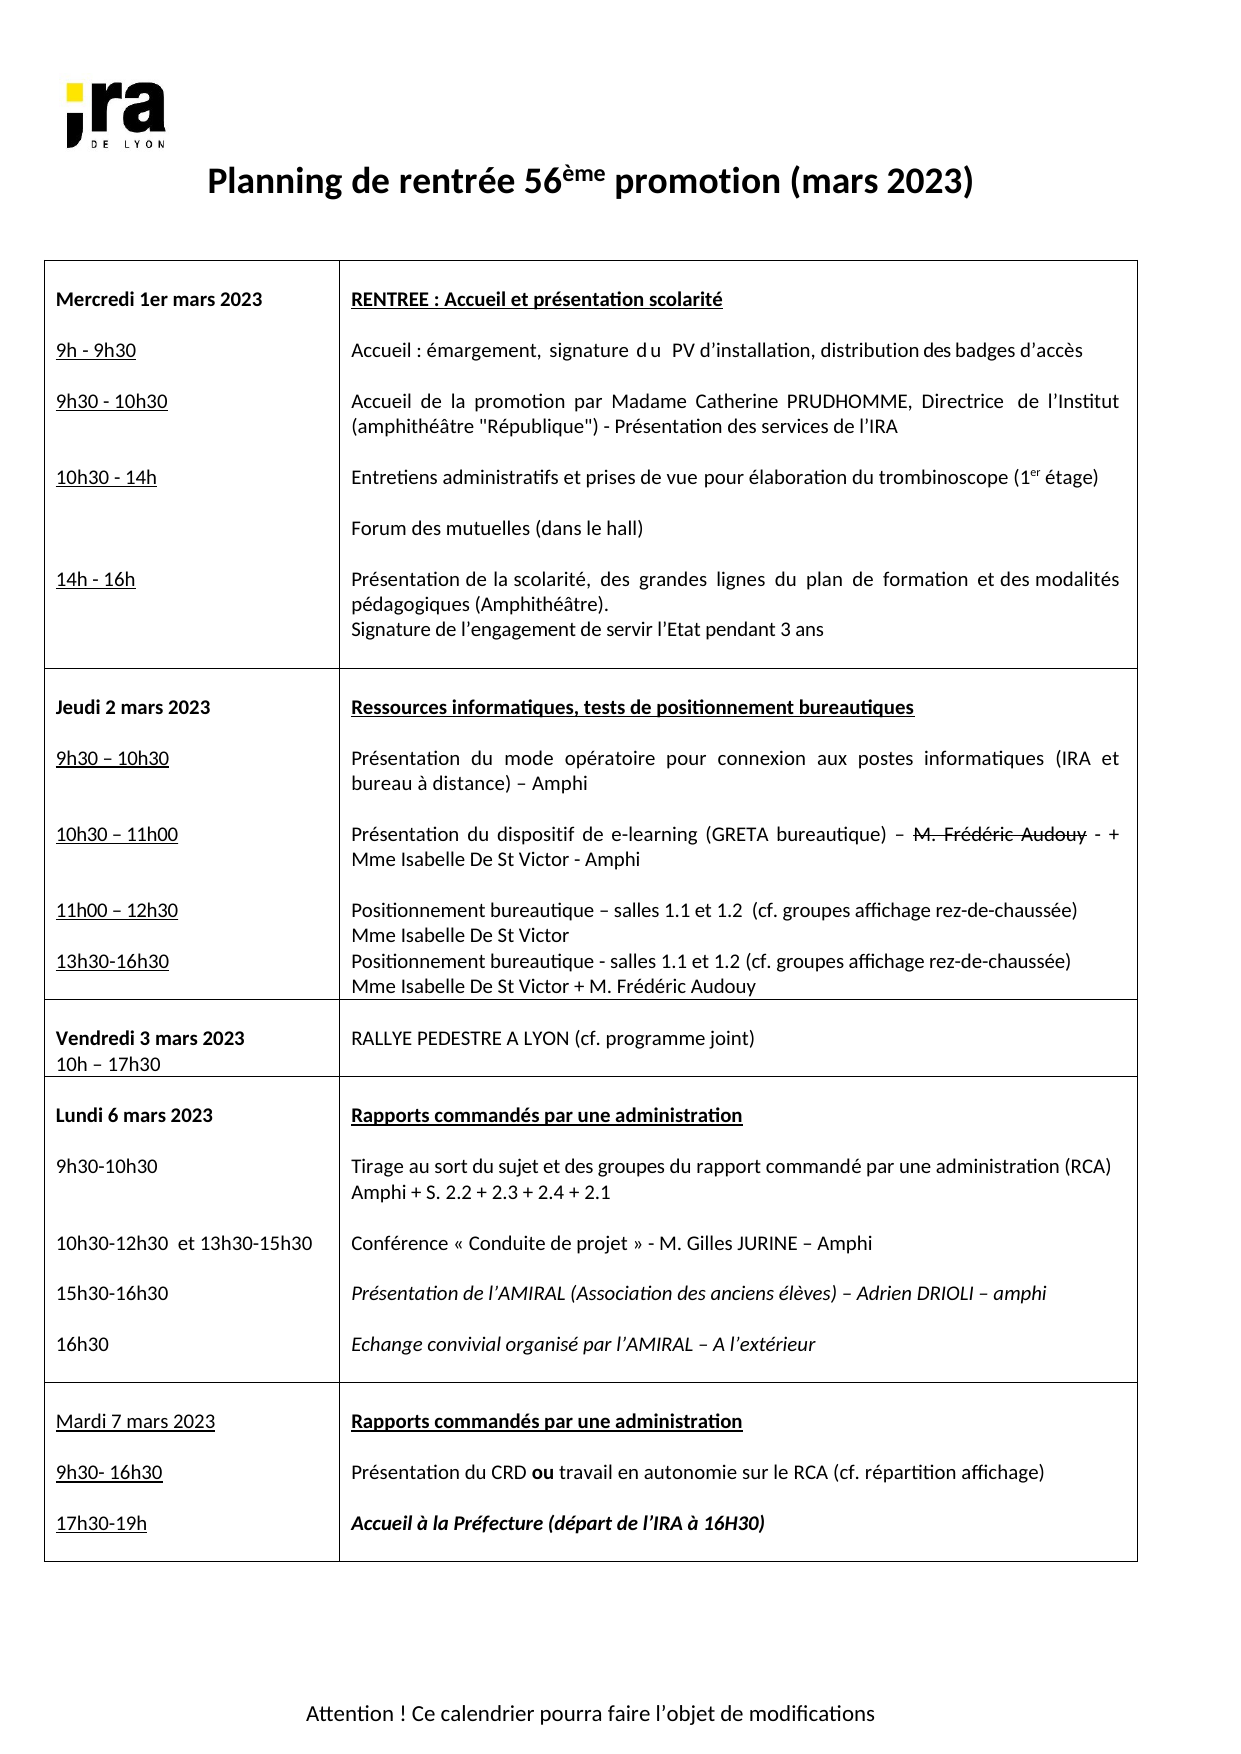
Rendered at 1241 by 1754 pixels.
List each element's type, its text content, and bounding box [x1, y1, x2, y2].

table_cell Lundi 6 mars 2023 9h30-10h30 10h30-12h30 et 13h30-15h30 15h30-16h30 16h30 [45, 1077, 339, 1382]
table_cell Mardi 7 mars 2023 9h30- 16h30 17h30-19h [45, 1383, 339, 1561]
table_cell Ressources informatiques, tests de positionnement bureautiques Présentation du mode opératoire pour connexion aux postes informatiques (IRA et bureau à distance) – Amphi Présentation du dispositif de e-learning (GRETA bureautique) – M. Frédéric Audouy - + Mme Isabelle De St Victor - Amphi Positionnement bureautique – salles 1.1 et 1.2 (cf. groupes affichage rez-de-chaussée) Mme Isabelle De St Victor Positionnement bureautique - salles 1.1 et 1.2 (cf. groupes affichage rez-de-chaussée) Mme Isabelle De St Victor + M. Frédéric Audouy [340, 669, 1137, 999]
table_cell Rapports commandés par une administration Tirage au sort du sujet et des groupes du rapport commandé par une administration (RCA) Amphi + S. 2.2 + 2.3 + 2.4 + 2.1 Conférence « Conduite de projet » - M. Gilles JURINE – Amphi Présentation de l’AMIRAL (Association des anciens élèves) – Adrien DRIOLI – amphi Echange convivial organisé par l’AMIRAL – A l’extérieur [340, 1077, 1137, 1382]
picture [59, 73, 172, 157]
table_cell RALLYE PEDESTRE A LYON (cf. programme joint) [340, 1000, 1137, 1076]
table_header Mercredi 1er mars 2023 9h - 9h30 9h30 - 10h30 10h30 - 14h 14h - 16h [45, 261, 339, 667]
table_cell Jeudi 2 mars 2023 9h30 – 10h30 10h30 – 11h00 11h00 – 12h30 13h30-16h30 [45, 669, 339, 999]
table_cell Rapports commandés par une administration Présentation du CRD ou travail en autonomie sur le RCA (cf. répartition affichage) Accueil à la Préfecture (départ de l’IRA à 16H30) [340, 1383, 1137, 1561]
table_header RENTREE : Accueil et présentation scolarité Accueil : émargement, signature du PV d’installation, distribution des badges d’accès Accueil de la promotion par Madame Catherine PRUDHOMME, Directrice de l’Institut (amphithéâtre "République") - Présentation des services de l’IRA Entretiens administratifs et prises de vue pour élaboration du trombinoscope (1er étage) Forum des mutuelles (dans le hall) Présentation de la scolarité, des grandes lignes du plan de formation et des modalités pédagogiques (Amphithéâtre). Signature de l’engagement de servir l’Etat pendant 3 ans [340, 261, 1137, 667]
table_cell Vendredi 3 mars 2023 10h – 17h30 [45, 1000, 339, 1076]
